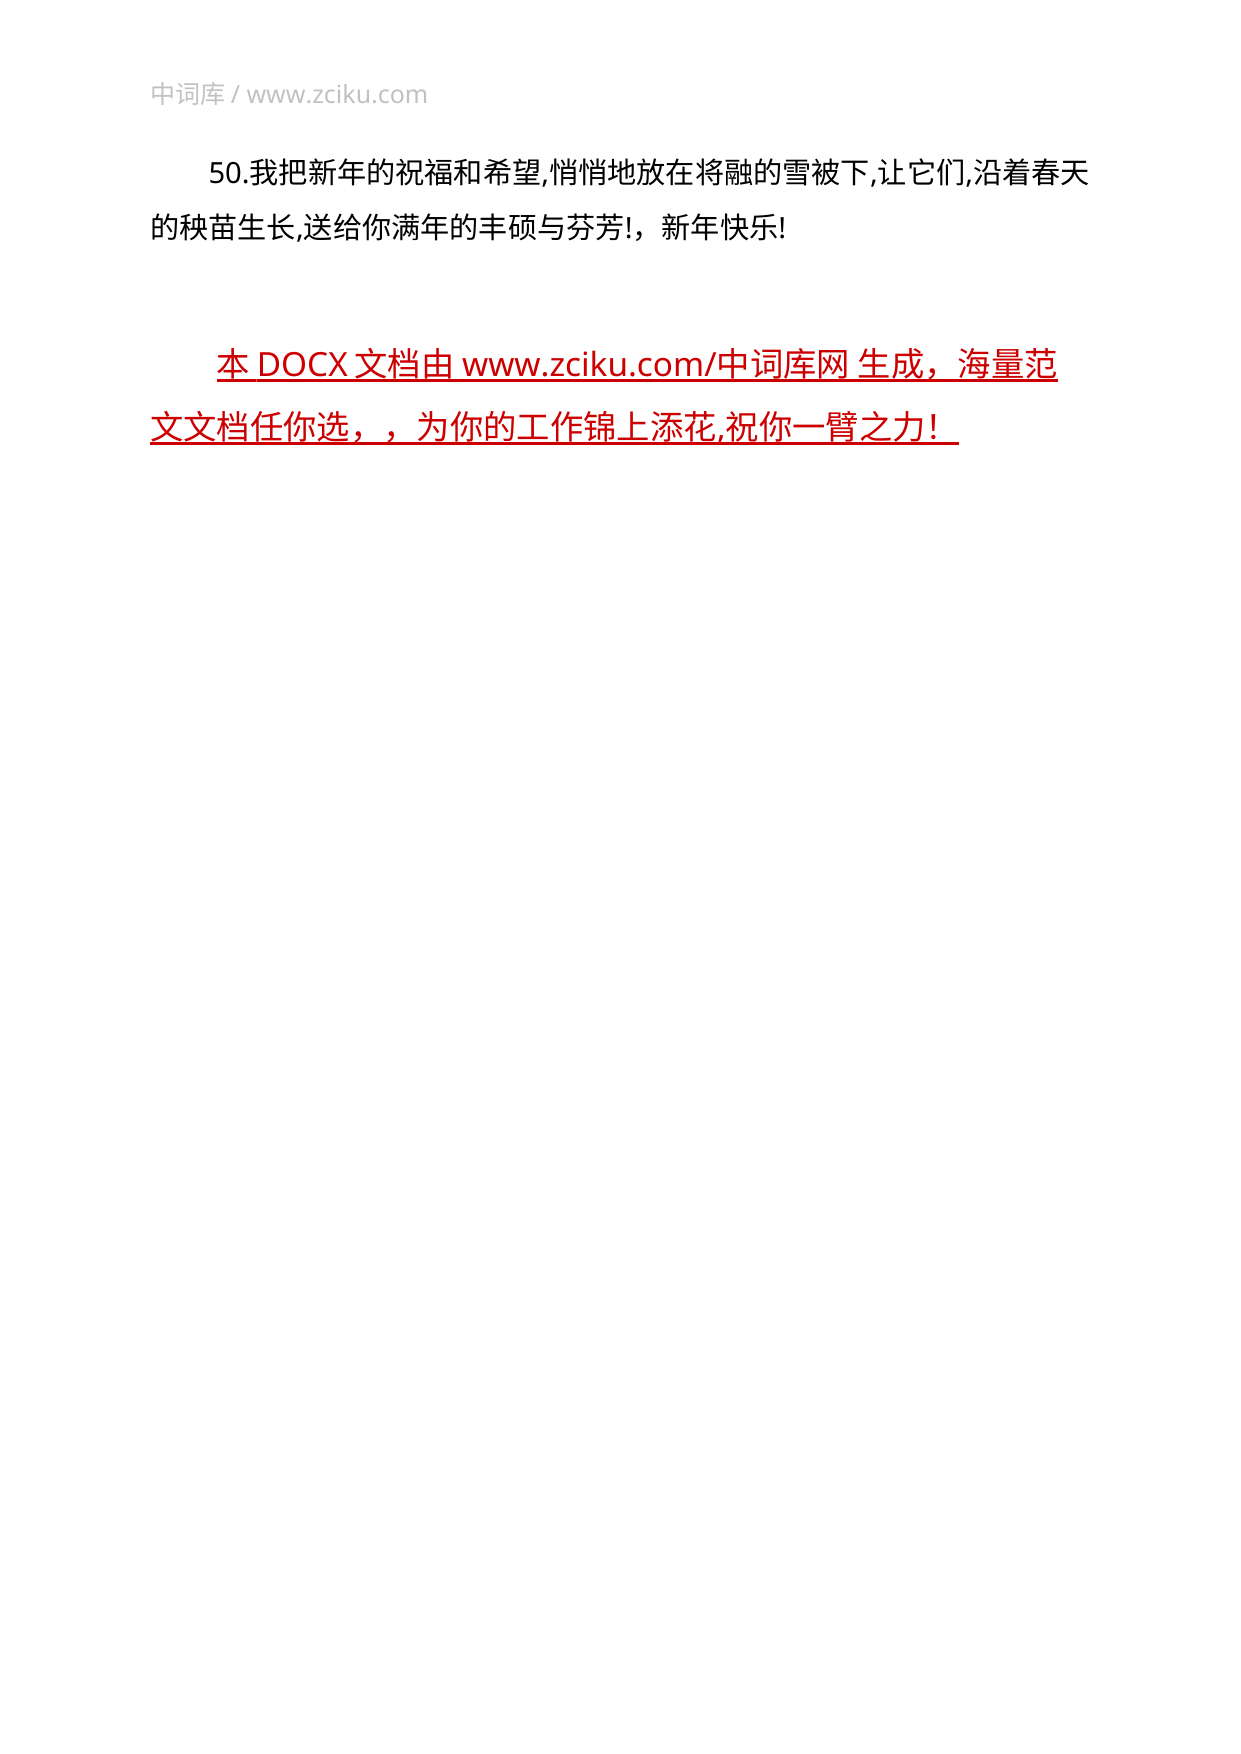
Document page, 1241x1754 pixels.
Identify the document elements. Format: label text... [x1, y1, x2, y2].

text 本DOCX文档由 www.zciku.com/中词库网 生成，海量范文文档任你选，，为你的工作锦上添花,祝你一臂之力！ [150, 338, 1090, 449]
text 50.我把新年的祝福和希望,悄悄地放在将融的雪被下,让它们,沿着春天的秧苗生长,送给你满年的丰硕与芬芳!，新年快乐! [150, 150, 1090, 247]
